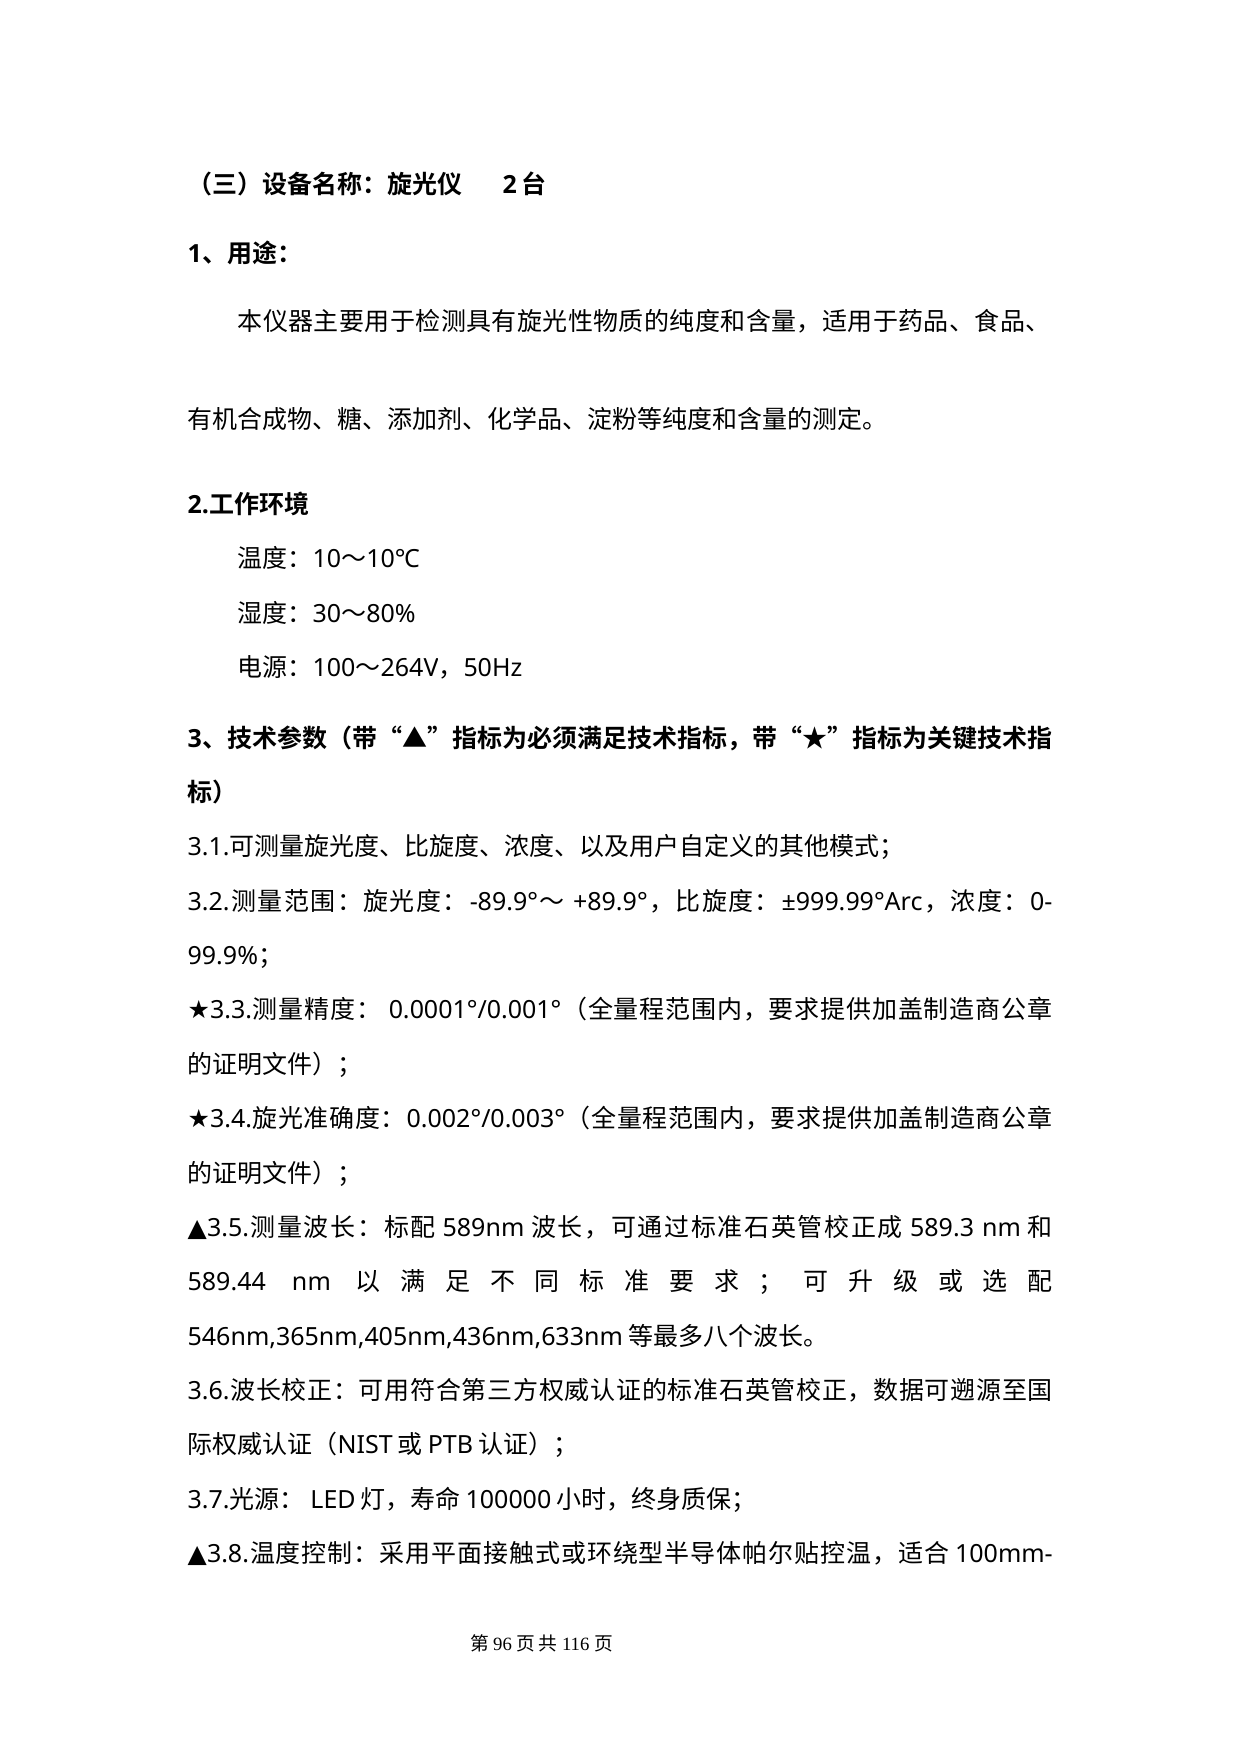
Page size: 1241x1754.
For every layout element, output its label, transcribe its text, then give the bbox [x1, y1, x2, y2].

text 1、用途： [187, 233, 1053, 269]
text 湿度：30～80% [187, 593, 1053, 629]
text （三）设备名称：旋光仪 2台 [187, 150, 1053, 215]
text ▲3.5.测量波长：标配589nm波长，可通过标准石英管校正成589.3 nm和589.44 nm以满足不同标准要求；可升级或选配546nm,365nm,405nm,436nm,633nm等最多八个波长。 [187, 1207, 1053, 1352]
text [187, 1534, 1053, 1570]
text 3.2.测量范围：旋光度：-89.9°～ +89.9°，比旋度：±999.99°Arc，浓度：0-99.9%； [187, 881, 1053, 972]
text ★3.3.测量精度： 0.0001°/0.001°（全量程范围内，要求提供加盖制造商公章的证明文件）； [187, 990, 1053, 1081]
text 3.7.光源： LED灯，寿命100000小时，终身质保； [187, 1479, 1053, 1516]
text ★3.4.旋光准确度：0.002°/0.003°（全量程范围内，要求提供加盖制造商公章的证明文件）； [187, 1099, 1053, 1189]
text 电源：100～264V，50Hz [187, 647, 1053, 684]
text 3、技术参数（带“▲”指标为必须满足技术指标，带“★”指标为关键技术指标） [187, 718, 1053, 809]
text 温度：10～10℃ [187, 539, 1053, 575]
text 本仪器主要用于检测具有旋光性物质的纯度和含量，适用于药品、食品、有机合成物、糖、添加剂、化学品、淀粉等纯度和含量的测定。 [187, 287, 1053, 450]
text 2.工作环境 [187, 484, 1053, 521]
text 3.6.波长校正：可用符合第三方权威认证的标准石英管校正，数据可遡源至国际权威认证（NIST或PTB认证）； [187, 1371, 1053, 1461]
text 3.1.可测量旋光度、比旋度、浓度、以及用户自定义的其他模式； [187, 827, 1053, 863]
